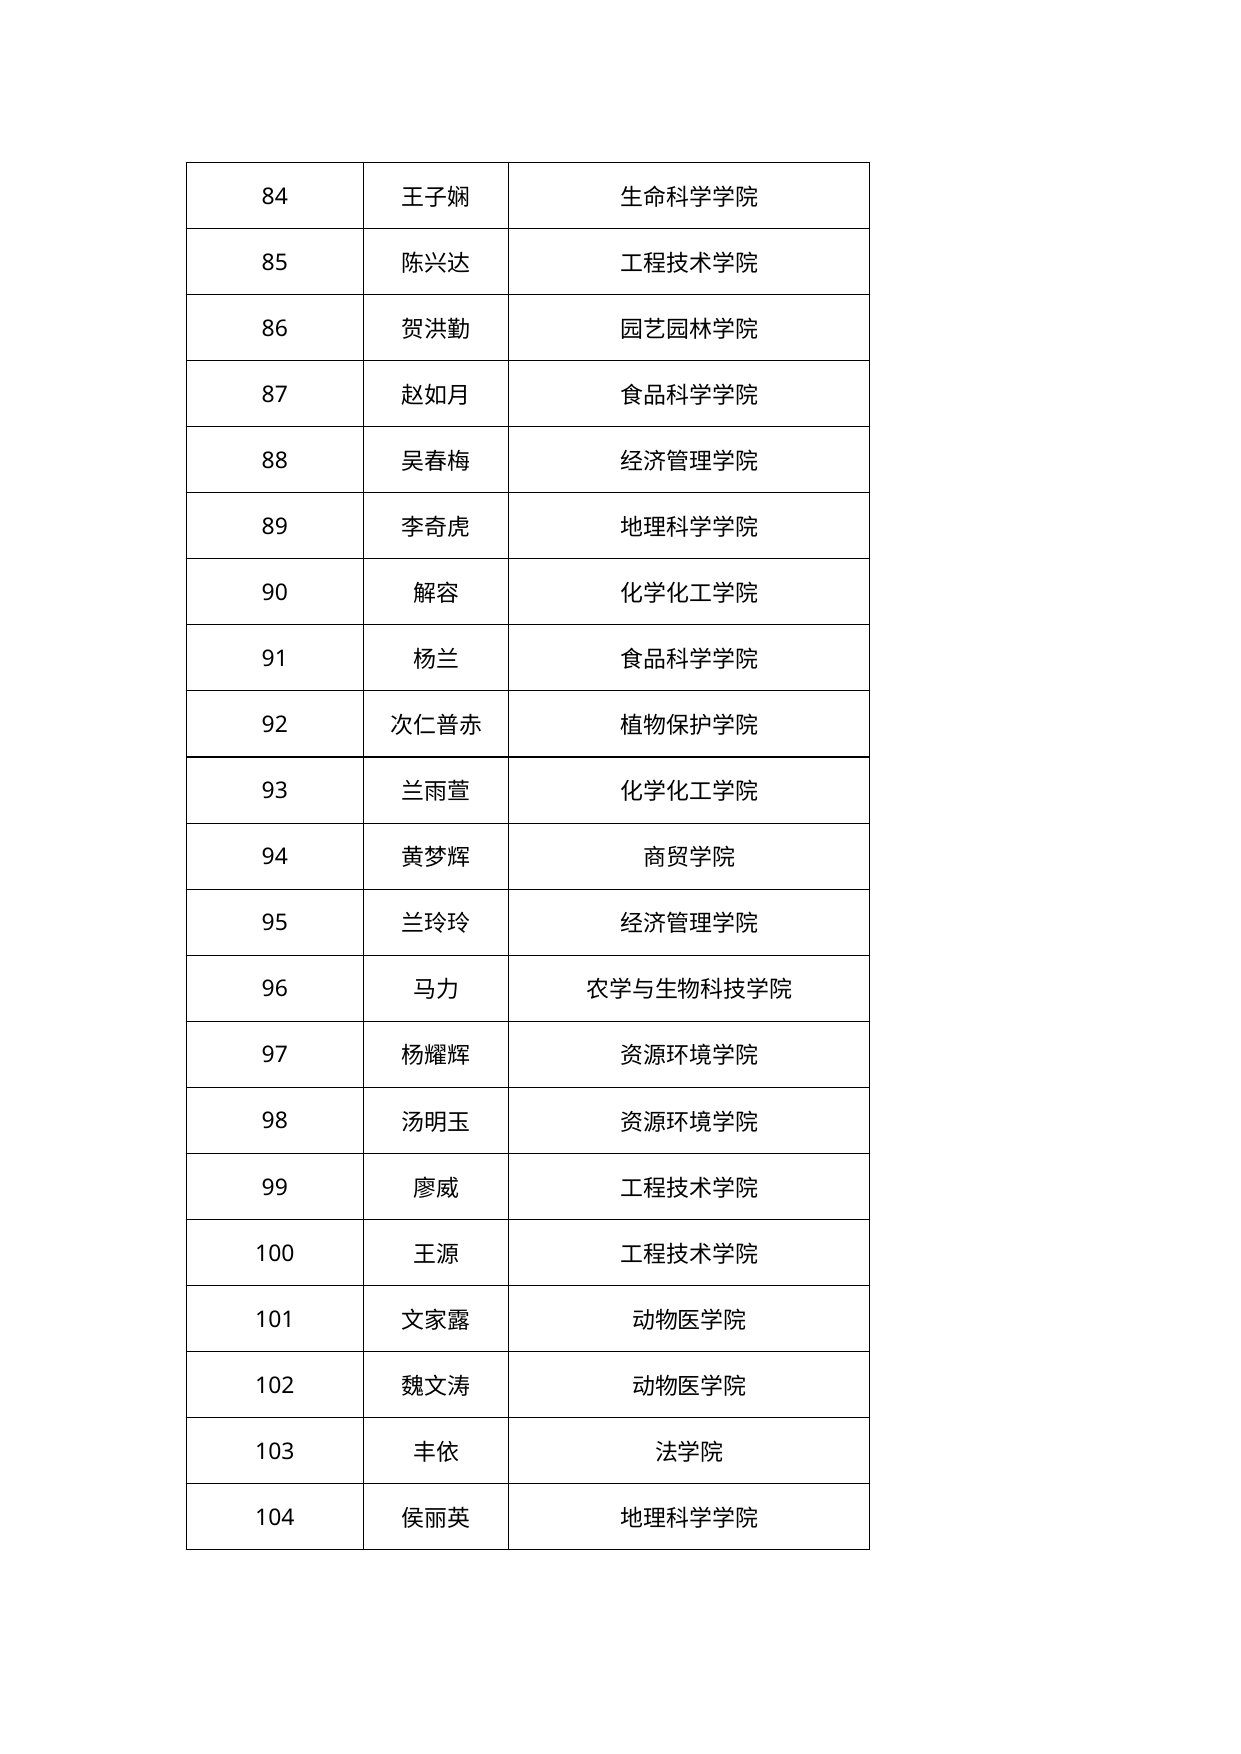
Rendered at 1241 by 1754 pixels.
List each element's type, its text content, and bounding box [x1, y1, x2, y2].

table_cell 次仁普赤 [364, 691, 508, 756]
table_cell 经济管理学院 [509, 890, 869, 954]
table_cell 104 [187, 1484, 363, 1549]
table_cell 96 [187, 956, 363, 1021]
table_cell 98 [187, 1088, 363, 1153]
table_cell 杨耀辉 [364, 1022, 508, 1087]
table_cell 工程技术学院 [509, 1154, 869, 1219]
table_cell 地理科学学院 [509, 1484, 869, 1549]
table_cell 侯丽英 [364, 1484, 508, 1549]
table_cell 商贸学院 [509, 824, 869, 888]
table_cell 92 [187, 691, 363, 756]
table_cell 90 [187, 559, 363, 624]
table_cell 88 [187, 427, 363, 492]
table_cell 贺洪勤 [364, 295, 508, 360]
table_cell 兰玲玲 [364, 890, 508, 954]
table_cell 103 [187, 1418, 363, 1483]
table_cell 97 [187, 1022, 363, 1087]
table_cell 86 [187, 295, 363, 360]
table_cell 95 [187, 890, 363, 954]
table_cell 91 [187, 625, 363, 690]
table_cell 汤明玉 [364, 1088, 508, 1153]
table_cell 89 [187, 493, 363, 558]
table_cell 农学与生物科技学院 [509, 956, 869, 1021]
table_cell 101 [187, 1286, 363, 1351]
table_cell 动物医学院 [509, 1286, 869, 1351]
table_cell 吴春梅 [364, 427, 508, 492]
table_cell 陈兴达 [364, 229, 508, 294]
table_cell 87 [187, 361, 363, 426]
table_cell 解容 [364, 559, 508, 624]
table_cell 法学院 [509, 1418, 869, 1483]
table_cell 丰依 [364, 1418, 508, 1483]
table_cell 食品科学学院 [509, 361, 869, 426]
table_cell 地理科学学院 [509, 493, 869, 558]
table_cell 工程技术学院 [509, 1220, 869, 1285]
table_cell 93 [187, 758, 363, 822]
table_cell 99 [187, 1154, 363, 1219]
table_cell 化学化工学院 [509, 758, 869, 822]
table_cell 食品科学学院 [509, 625, 869, 690]
table_cell 植物保护学院 [509, 691, 869, 756]
table_cell 园艺园林学院 [509, 295, 869, 360]
table_cell 兰雨萱 [364, 758, 508, 822]
table_cell 魏文涛 [364, 1352, 508, 1417]
table_cell 资源环境学院 [509, 1022, 869, 1087]
table_cell 廖威 [364, 1154, 508, 1219]
table_cell 85 [187, 229, 363, 294]
table_cell 李奇虎 [364, 493, 508, 558]
table_cell 生命科学学院 [509, 163, 869, 228]
table_cell 马力 [364, 956, 508, 1021]
table_cell 王源 [364, 1220, 508, 1285]
table_cell 94 [187, 824, 363, 888]
table_cell 文家露 [364, 1286, 508, 1351]
table_cell 102 [187, 1352, 363, 1417]
table_cell 赵如月 [364, 361, 508, 426]
table_cell 杨兰 [364, 625, 508, 690]
table_cell 化学化工学院 [509, 559, 869, 624]
table_cell 王子娴 [364, 163, 508, 228]
table_cell 黄梦辉 [364, 824, 508, 888]
table_cell 资源环境学院 [509, 1088, 869, 1153]
table_cell 工程技术学院 [509, 229, 869, 294]
table_cell 经济管理学院 [509, 427, 869, 492]
table_cell 100 [187, 1220, 363, 1285]
table_cell 动物医学院 [509, 1352, 869, 1417]
table_cell 84 [187, 163, 363, 228]
